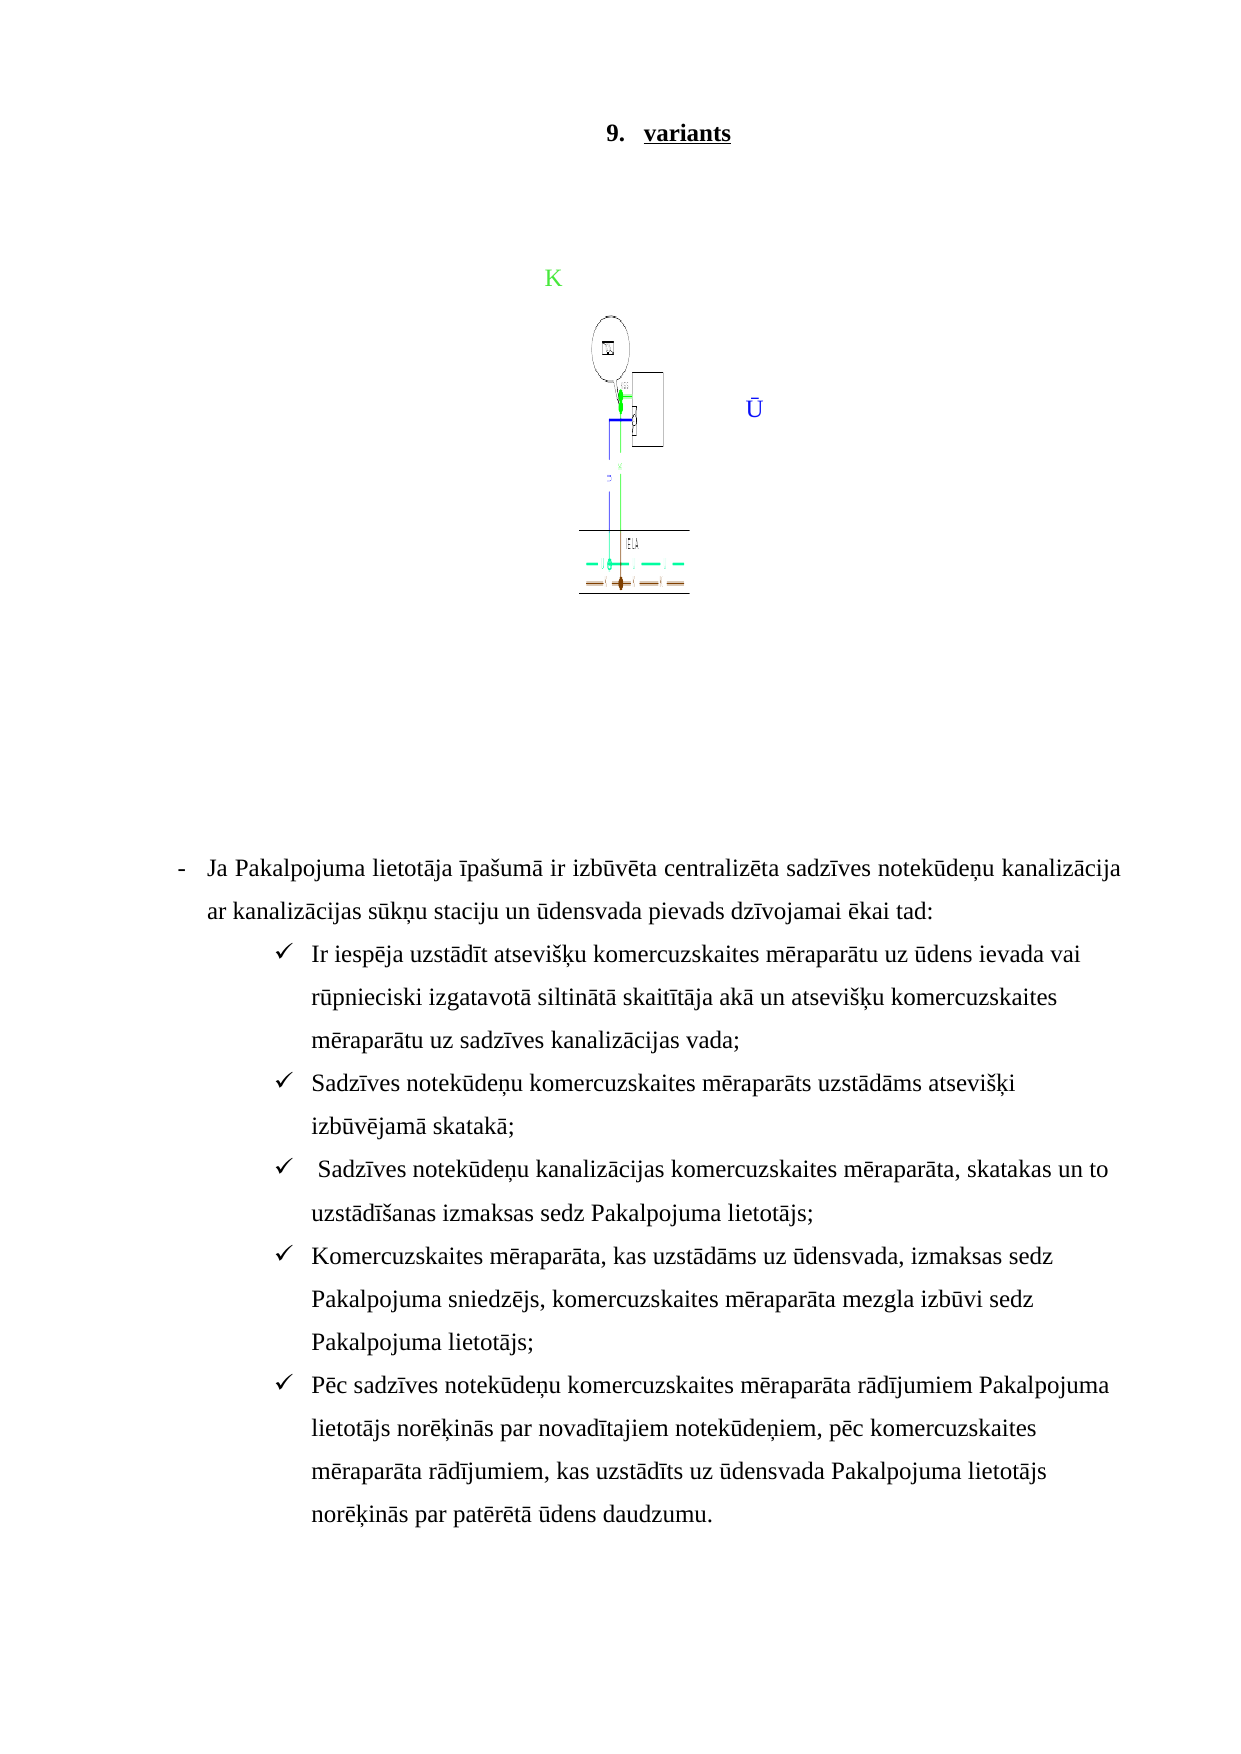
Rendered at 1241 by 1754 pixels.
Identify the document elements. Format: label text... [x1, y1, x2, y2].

list Ir iespēja uzstādīt atsevišķu komercuzskaites mēraparātu uz ūdens ievada vai rūpnieciski izgatavotā siltinātā skaitītāja akā un atsevišķu komercuzskaites mēraparātu uz sadzīves kanalizācijas vada; [274, 939, 1122, 1054]
list Ja Pakalpojuma lietotāja īpašumā ir izbūvēta centralizēta sadzīves notekūdeņu kanalizācija ar kanalizācijas sūkņu staciju un ūdensvada pievads dzīvojamai ēkai tad: [177, 853, 1122, 924]
list Komercuzskaites mēraparāta, kas uzstādāms uz ūdensvada, izmaksas sedz Pakalpojuma sniedzējs, komercuzskaites mēraparāta mezgla izbūvi sedz Pakalpojuma lietotājs; [274, 1241, 1122, 1356]
list Sadzīves notekūdeņu kanalizācijas komercuzskaites mēraparāta, skatakas un to uzstādīšanas izmaksas sedz Pakalpojuma lietotājs; [274, 1154, 1122, 1226]
list Sadzīves notekūdeņu komercuzskaites mēraparāts uzstādāms atsevišķi izbūvējamā skatakā; [274, 1068, 1122, 1140]
list variants [215, 118, 1122, 147]
list Pēc sadzīves notekūdeņu komercuzskaites mēraparāta rādījumiem Pakalpojuma lietotājs norēķinās par novadītajiem notekūdeņiem, pēc komercuzskaites mēraparāta rādījumiem, kas uzstādīts uz ūdensvada Pakalpojuma lietotājs norēķinās par patērētā ūdens daudzumu. [274, 1370, 1122, 1528]
